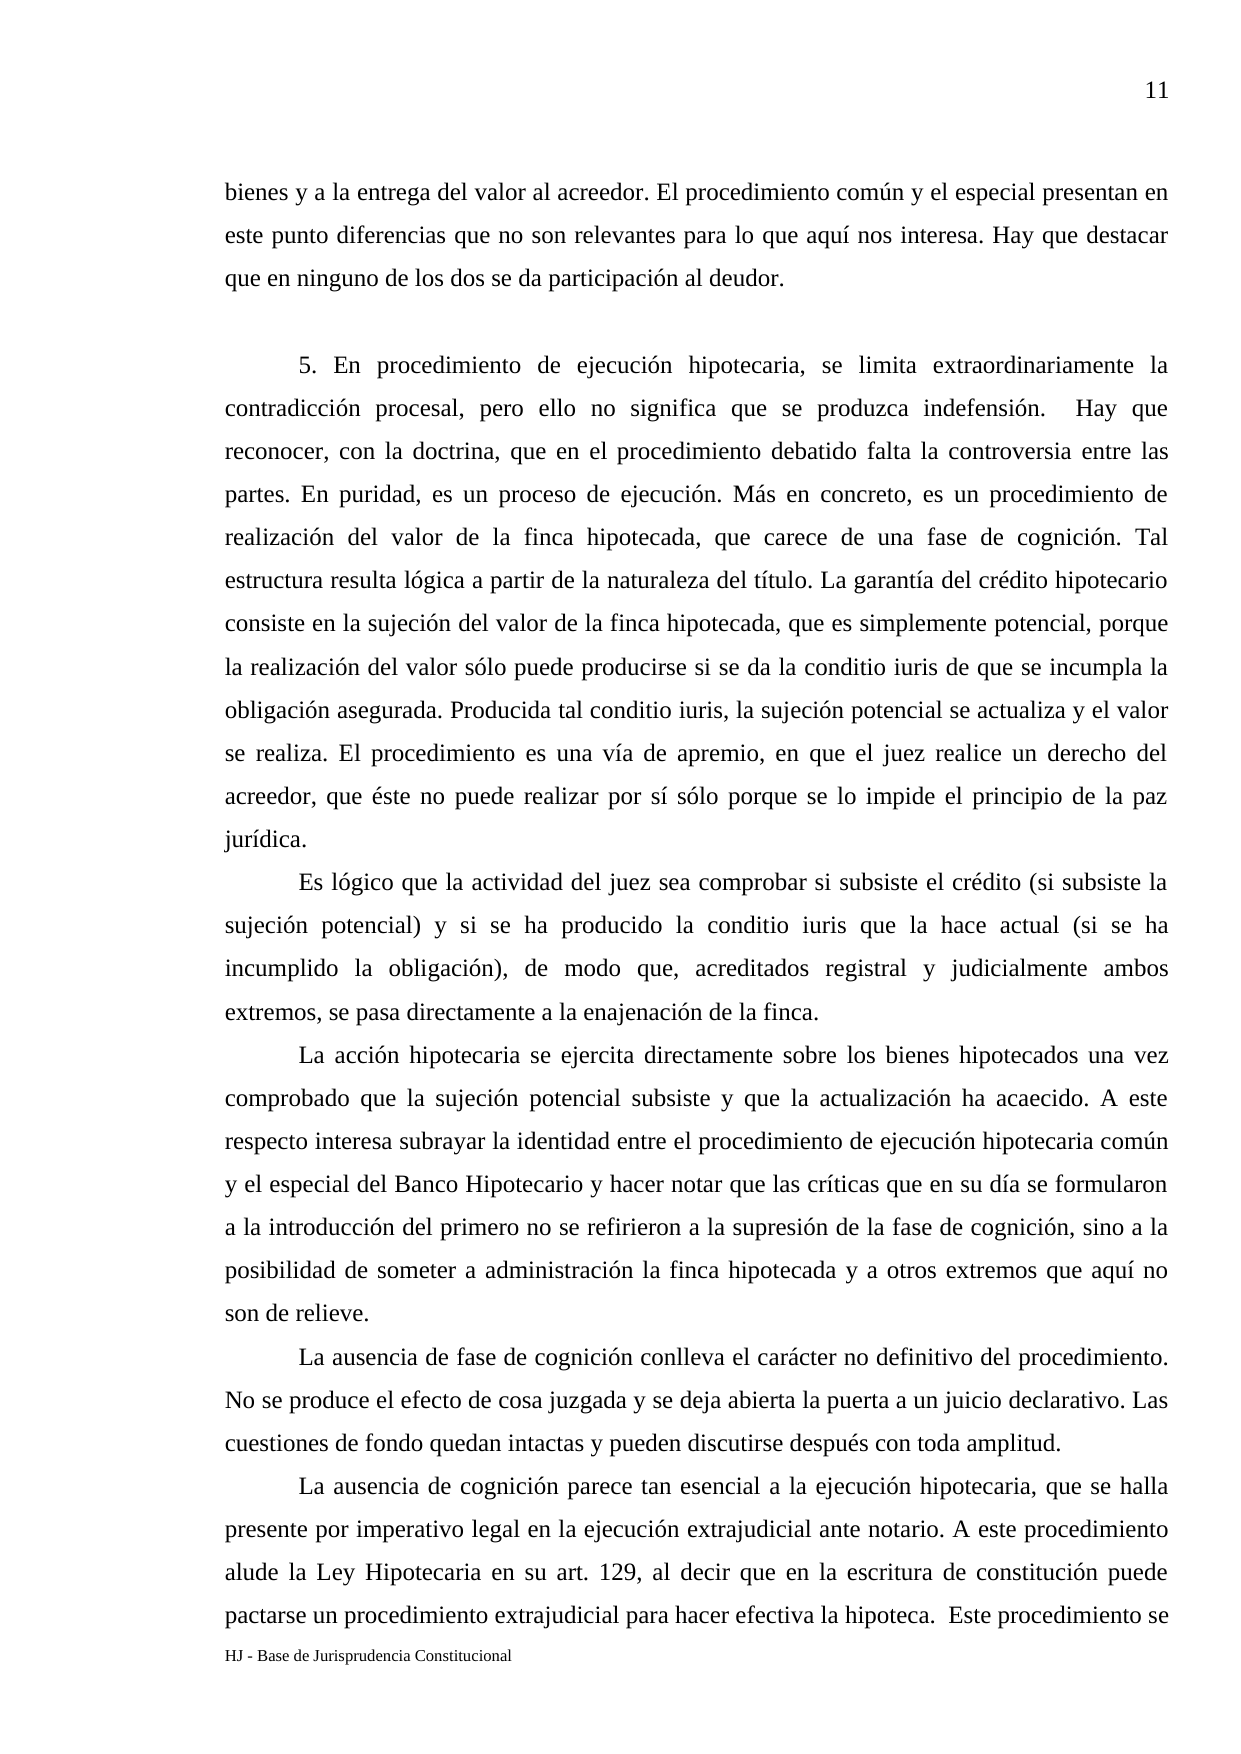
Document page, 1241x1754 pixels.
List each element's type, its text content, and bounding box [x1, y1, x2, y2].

text La acción hipotecaria se ejercita directamente sobre los bienes hipotecados una vez comprobado que la sujeción potencial subsiste y que la actualización ha acaecido. A este respecto interesa subrayar la identidad entre el procedimiento de ejecución hipotecaria común y el especial del Banco Hipotecario y hacer notar que las críticas que en su día se formularon a la introducción del primero no se refirieron a la supresión de la fase de cognición, sino a la posibilidad de someter a administración la finca hipotecada y a otros extremos que aquí no son de relieve. [224, 1040, 1169, 1327]
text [224, 177, 1169, 292]
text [224, 1471, 1169, 1629]
text La ausencia de fase de cognición conlleva el carácter no definitivo del procedimiento. No se produce el efecto de cosa juzgada y se deja abierta la puerta a un juicio declarativo. Las cuestiones de fondo quedan intactas y pueden discutirse después con toda amplitud. [224, 1342, 1169, 1457]
text 5. En procedimiento de ejecución hipotecaria, se limita extraordinariamente la contradicción procesal, pero ello no significa que se produzca indefensión. Hay que reconocer, con la doctrina, que en el procedimiento debatido falta la controversia entre las partes. En puridad, es un proceso de ejecución. Más en concreto, es un procedimiento de realización del valor de la finca hipotecada, que carece de una fase de cognición. Tal estructura resulta lógica a partir de la naturaleza del título. La garantía del crédito hipotecario consiste en la sujeción del valor de la finca hipotecada, que es simplemente potencial, porque la realización del valor sólo puede producirse si se da la conditio iuris de que se incumpla la obligación asegurada. Producida tal conditio iuris, la sujeción potencial se actualiza y el valor se realiza. El procedimiento es una vía de apremio, en que el juez realice un derecho del acreedor, que éste no puede realizar por sí sólo porque se lo impide el principio de la paz jurídica. [224, 350, 1169, 853]
text Es lógico que la actividad del juez sea comprobar si subsiste el crédito (si subsiste la sujeción potencial) y si se ha producido la conditio iuris que la hace actual (si se ha incumplido la obligación), de modo que, acreditados registral y judicialmente ambos extremos, se pasa directamente a la enajenación de la finca. [224, 867, 1169, 1025]
